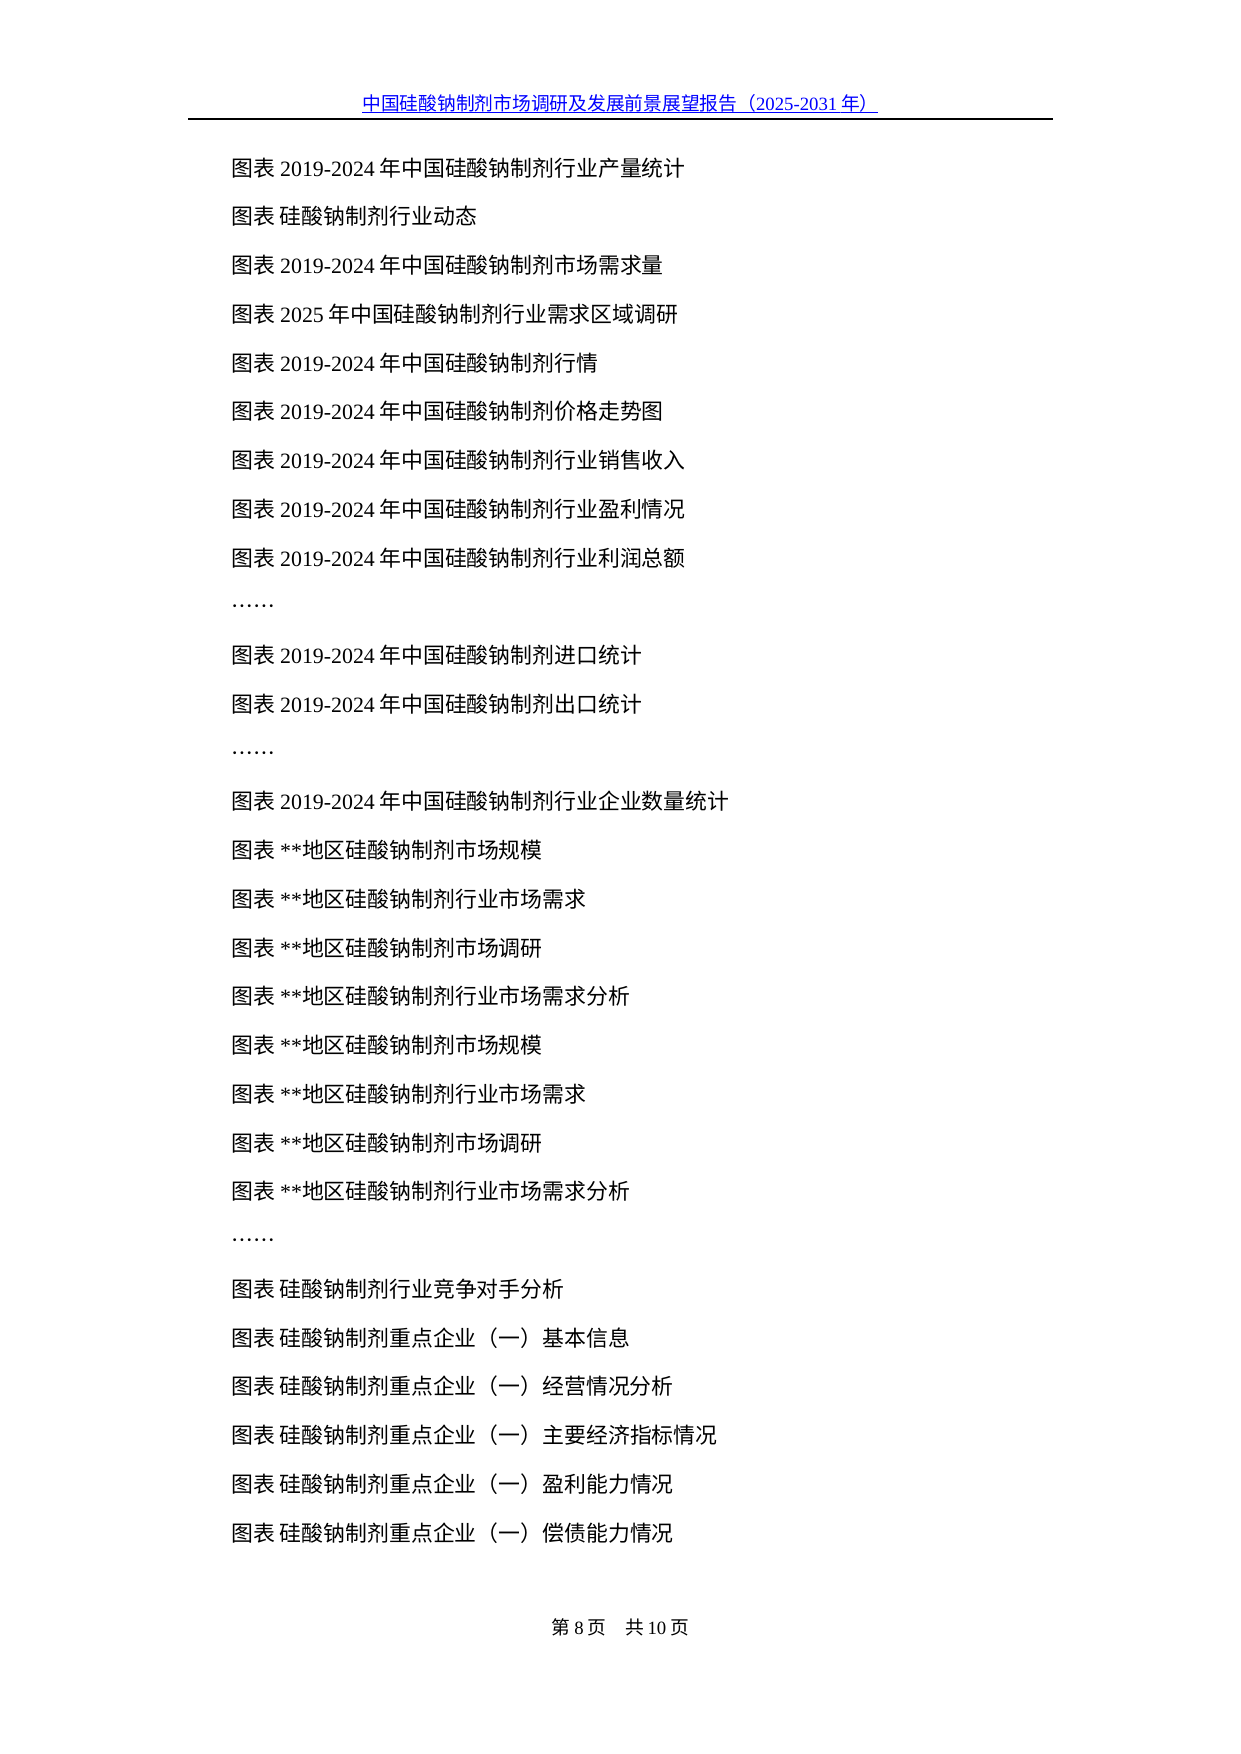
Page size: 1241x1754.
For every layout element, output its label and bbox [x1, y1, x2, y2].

text [187, 150, 1053, 1548]
